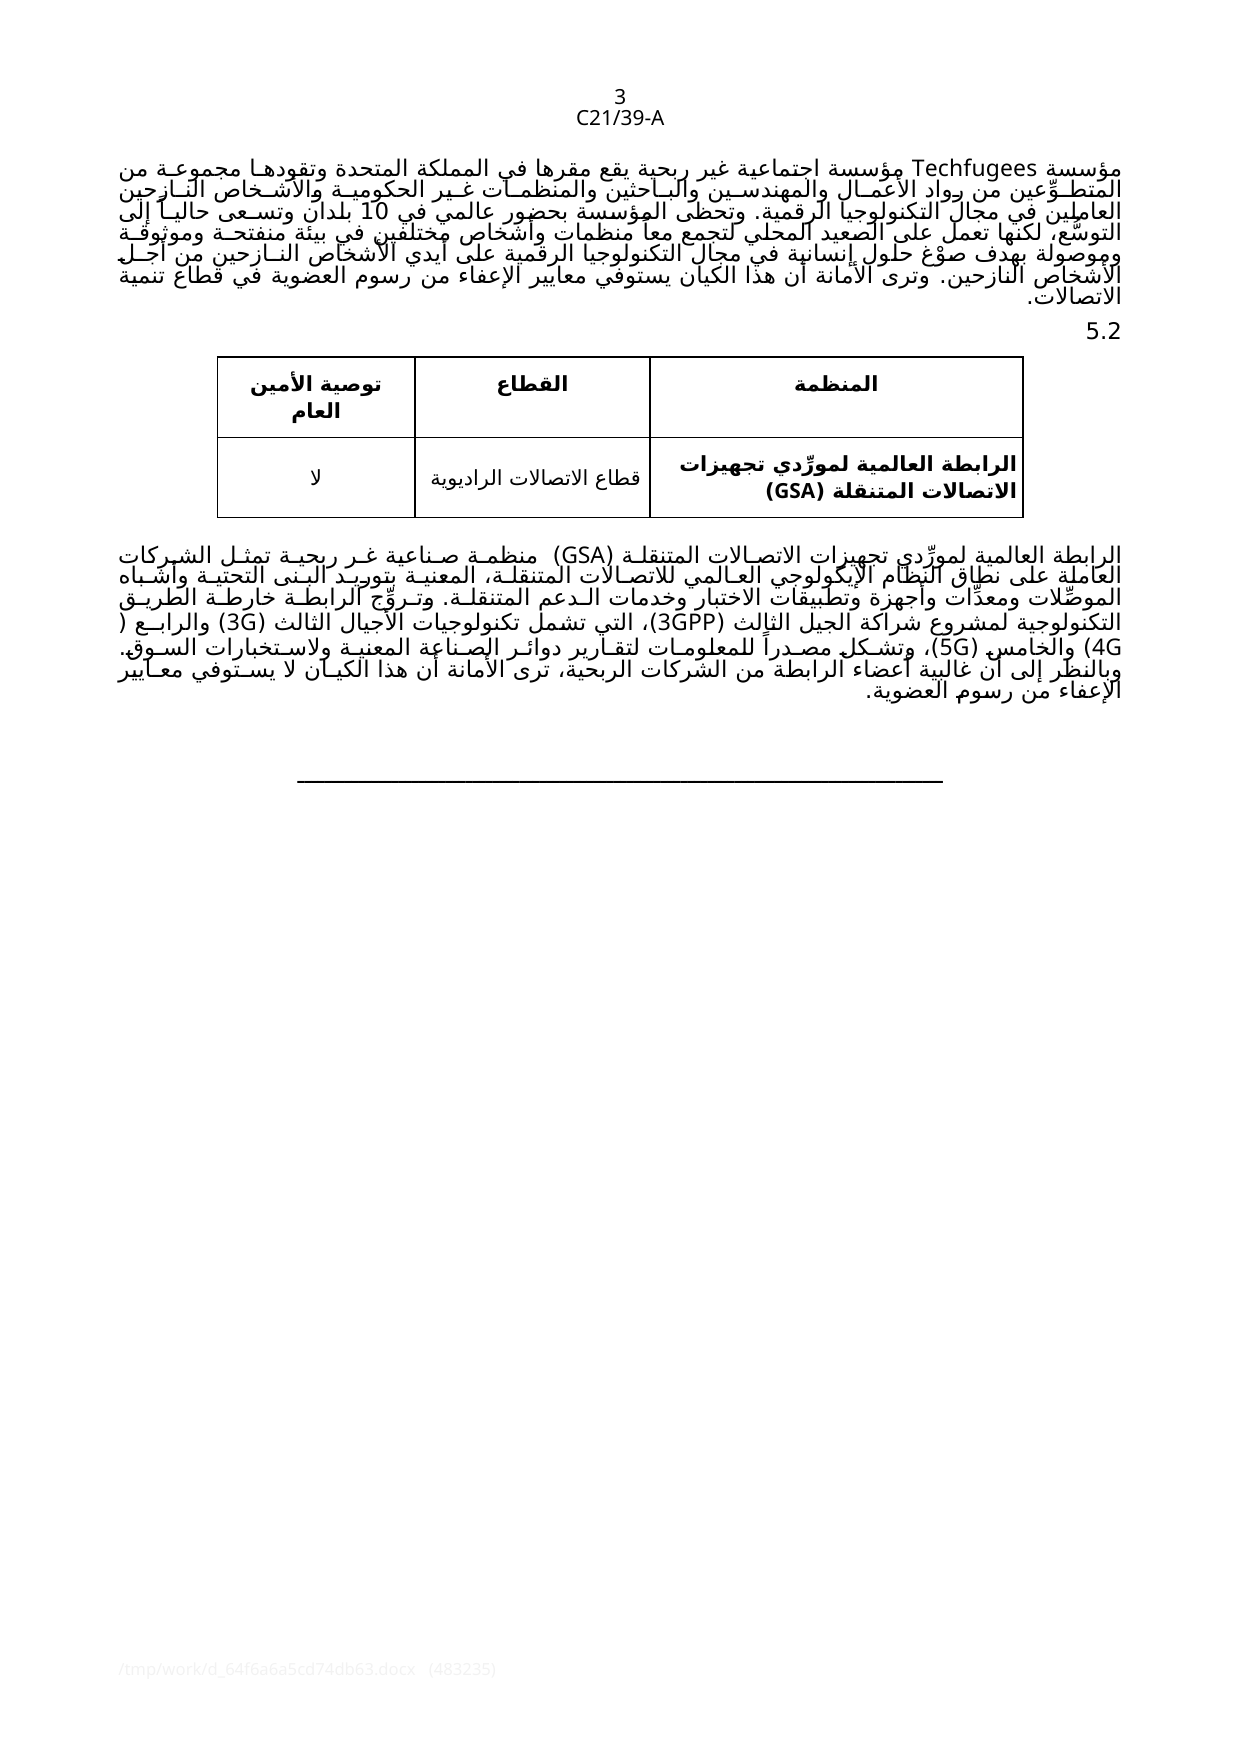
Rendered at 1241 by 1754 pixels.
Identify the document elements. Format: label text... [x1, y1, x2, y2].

text الرابطة العالمية لمورِّدي تجهيزات الاتصالات المتنقلة (GSA) منظمة صناعية غر ربحية تمثل الشركات العاملة على نطاق النظام الإيكولوجي العالمي للاتصالات المتنقلة، المعنية بتوريد البنى التحتية وأشباه الموصِّلات ومعدِّات وأجهزة وتطبيقات الاختبار وخدمات الدعم المتنقلة. وتروِّج الرابطة خارطة الطريق التكنولوجية لمشروع شراكة الجيل الثالث (3GPP)، التي تشمل تكنولوجيات الأجيال الثالث (3G) والرابع (4G) والخامس (5G)، وتشكل مصدراً للمعلومات لتقارير دوائر الصناعة المعنية ولاستخبارات السوق. وبالنظر إلى أن غالبية أعضاء الرابطة من الشركات الربحية، ترى الأمانة أن هذا الكيان لا يستوفي معايير الإعفاء من رسوم العضوية. [118, 543, 1122, 704]
text ــــــــــــــــــــــــــــــــــــــــــــــــــــــــــــــــــــــــــــــــــــــــــــــــ [118, 767, 1122, 788]
table_header المنظمة [651, 358, 1022, 436]
text 5.2 [118, 322, 1122, 344]
text مؤسسة Techfugees مؤسسة اجتماعية غير ربحية يقع مقرها في المملكة المتحدة وتقودها مجموعة من المتطوِّعين من رواد الأعمال والمهندسين والباحثين والمنظمات غير الحكومية والأشخاص النازحين العاملين في مجال التكنولوجيا الرقمية. وتحظى المؤسسة بحضور عالمي في 10 بلدان وتسعى حالياً إلى التوسُّع، لكنها تعمل على الصعيد المحلي لتجمع معاً منظمات وأشخاص مختلفين في بيئة منفتحة وموثوقة وموصولة بهدف صوْغ حلول إنسانية في مجال التكنولوجيا الرقمية على أيدي الأشخاص النازحين من أجل الأشخاص النازحين. وترى الأمانة أن هذا الكيان يستوفي معايير الإعفاء من رسوم العضوية في قطاع تنمية الاتصالات. [118, 157, 1122, 310]
table_header القطاع [416, 358, 649, 436]
table_cell الرابطة العالمية لمورِّدي تجهيزات الاتصالات المتنقلة (GSA) [651, 438, 1022, 516]
table_cell قطاع الاتصالات الراديوية [416, 438, 649, 516]
table_cell لا [218, 438, 414, 516]
table_header توصية الأمين العام [218, 358, 414, 436]
